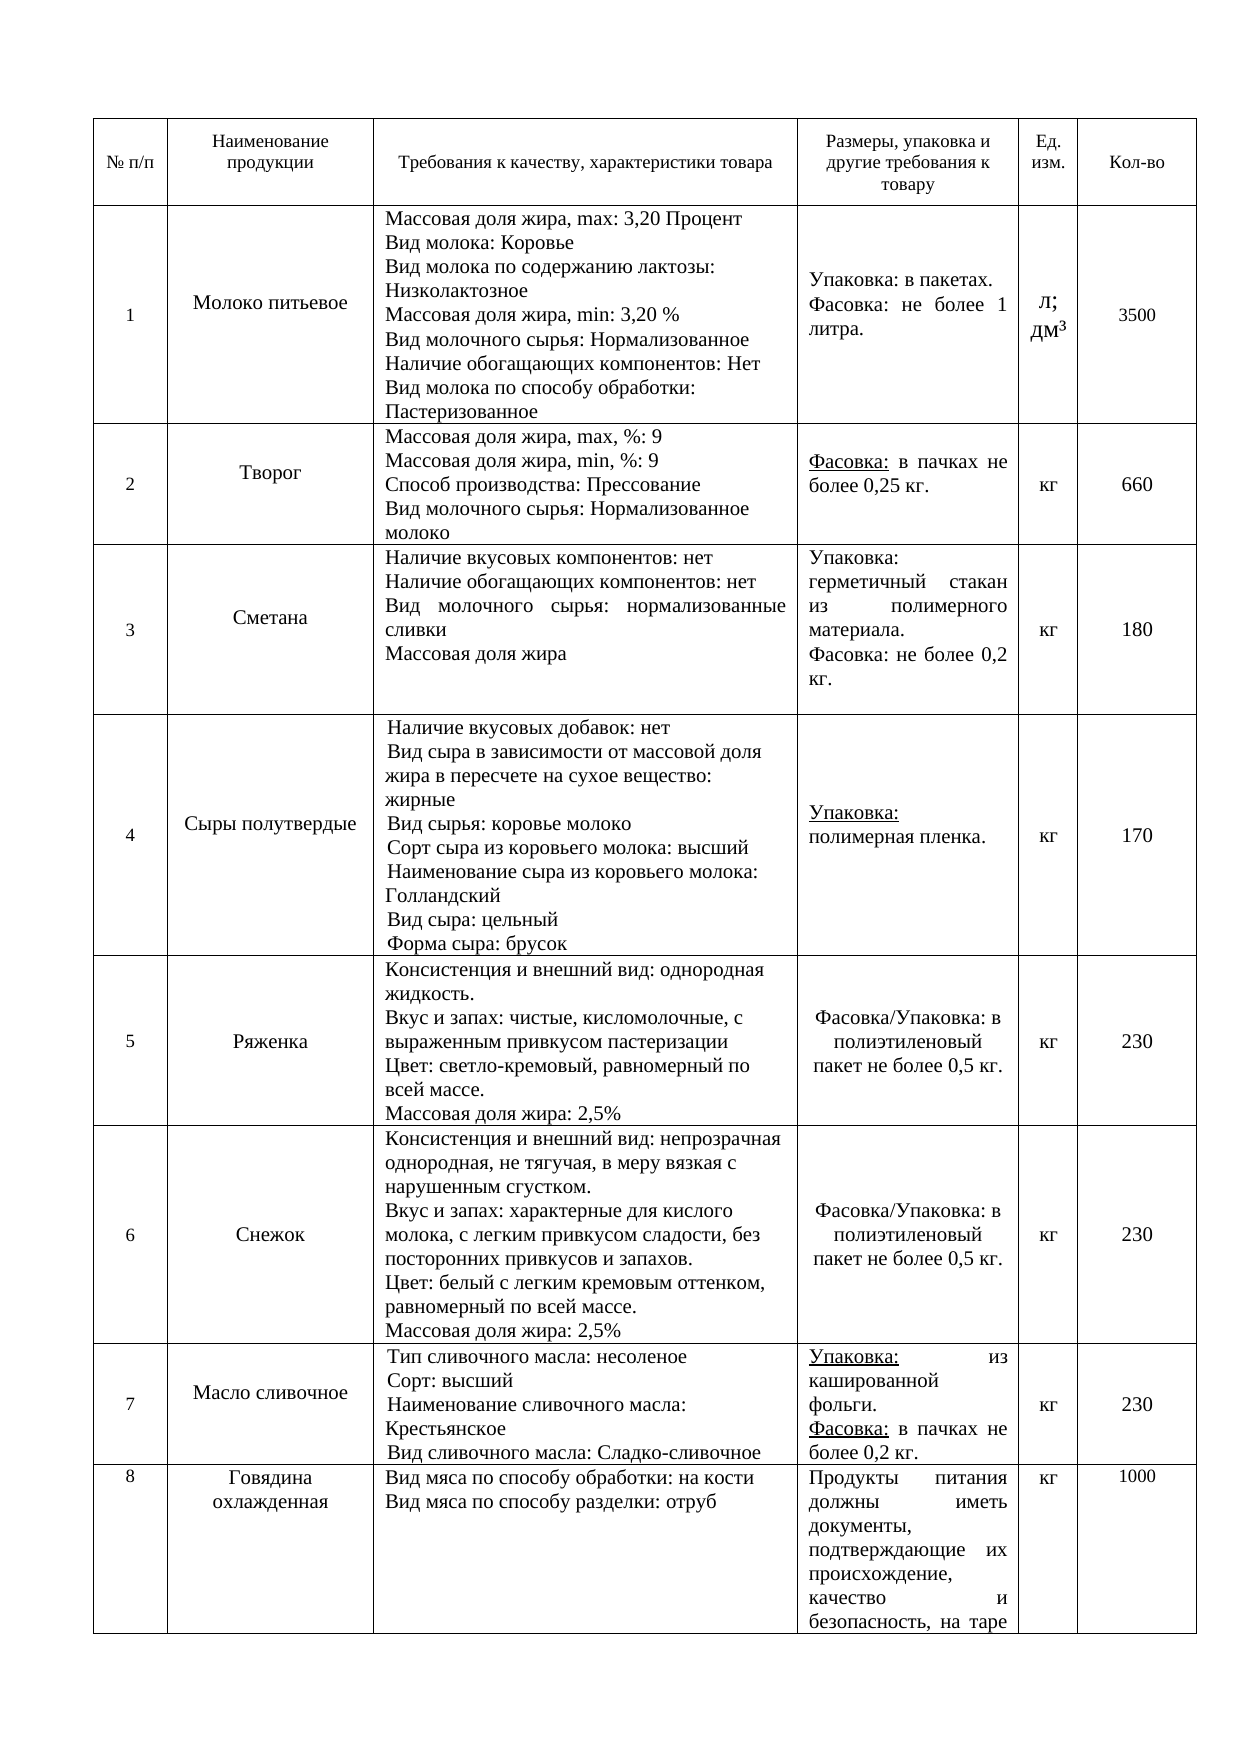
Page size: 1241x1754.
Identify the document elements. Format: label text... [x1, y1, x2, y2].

table_cell Ряженка [168, 956, 373, 1125]
table_cell Упаковка: в пакетах. Фасовка: не более 1 литра. [798, 206, 1018, 423]
table_cell 3 [94, 545, 167, 714]
table_header Ед. изм. [1019, 119, 1077, 205]
table_cell Упаковка: из кашированной фольги. Фасовка: в пачках не более 0,2 кг. [798, 1344, 1018, 1464]
table_cell Сыры полутвердые [168, 715, 373, 955]
table_cell Наличие вкусовых добавок: нет Вид сыра в зависимости от массовой доля жира в пересчете на сухое вещество: жирные Вид сырья: коровье молоко Сорт сыра из коровьего молока: высший Наименование сыра из коровьего молока: Голландский Вид сыра: цельный Форма сыра: брусок [455, 715, 797, 955]
table_header Требования к качеству, характеристики товара [374, 119, 797, 205]
table_cell 7 [94, 1344, 167, 1464]
table_cell Консистенция и внешний вид: однородная жидкость. Вкус и запах: чистые, кисломолочные, с выраженным привкусом пастеризации Цвет: светло-кремовый, равномерный по всей массе. Массовая доля жира: 2,5% [374, 956, 797, 1125]
table_cell 230 [1078, 956, 1196, 1125]
table_cell 230 [1078, 1126, 1196, 1342]
table_cell Наличие вкусовых компонентов: нет Наличие обогащающих компонентов: нет Вид молочного сырья: нормализованные сливки Массовая доля жира [374, 545, 797, 714]
table_cell Молоко питьевое [168, 206, 373, 423]
table_cell Массовая доля жира, max: 3,20 Процент Вид молока: Коровье Вид молока по содержанию лактозы: Низколактозное Массовая доля жира, min: 3,20 % Вид молочного сырья: Нормализованное Наличие обогащающих компонентов: Нет Вид молока по способу обработки: Пастеризованное [374, 206, 797, 423]
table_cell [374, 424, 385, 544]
table_cell 1 [94, 206, 167, 423]
table_cell кг [1019, 545, 1077, 714]
table_cell Массовая доля жира, max, %: 9 Массовая доля жира, min, %: 9 Способ производства: Прессование Вид молочного сырья: Нормализованное молоко [450, 424, 797, 544]
table_cell 230 [1078, 1344, 1196, 1464]
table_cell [168, 1465, 373, 1633]
table_cell кг [1019, 956, 1077, 1125]
table_cell 180 [1078, 545, 1196, 714]
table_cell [798, 1465, 1018, 1633]
table_cell Масло сливочное [168, 1344, 373, 1464]
table_cell 8 [94, 1465, 167, 1633]
table_cell Фасовка: в пачках не более 0,25 кг. [798, 424, 1018, 544]
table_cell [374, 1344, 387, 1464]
table_cell 4 [94, 715, 167, 955]
table_header Наименование продукции [168, 119, 373, 205]
table_cell 2 [94, 424, 167, 544]
table_cell 660 [1078, 424, 1196, 544]
table_cell Упаковка: герметичный стакан из полимерного материала. Фасовка: не более 0,2 кг. [798, 545, 1018, 714]
table_cell 5 [94, 956, 167, 1125]
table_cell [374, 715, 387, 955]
table_cell 170 [1078, 715, 1196, 955]
table_cell кг [1019, 424, 1077, 544]
table_cell Фасовка/Упаковка: в полиэтиленовый пакет не более 0,5 кг. [798, 1126, 1018, 1342]
table_cell л; дм³ [1019, 206, 1077, 423]
table_cell кг [1019, 1465, 1077, 1633]
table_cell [374, 1465, 797, 1633]
table_cell Упаковка: полимерная пленка. [798, 715, 1018, 955]
table_cell Сметана [168, 545, 373, 714]
table_cell Творог [168, 424, 373, 544]
table_cell Тип сливочного масла: несоленое Сорт: высший Наименование сливочного масла: Крестьянское Вид сливочного масла: Сладко-сливочное [506, 1344, 797, 1464]
table_cell Фасовка/Упаковка: в полиэтиленовый пакет не более 0,5 кг. [798, 956, 1018, 1125]
table_header № п/п [94, 119, 167, 205]
table_cell 3500 [1078, 206, 1196, 423]
table_cell Снежок [168, 1126, 373, 1342]
table_header Кол-во [1078, 119, 1196, 205]
table_cell кг [1019, 715, 1077, 955]
table_cell 1000 [1078, 1465, 1196, 1633]
table_cell Консистенция и внешний вид: непрозрачная однородная, не тягучая, в меру вязкая с нарушенным сгустком. Вкус и запах: характерные для кислого молока, с легким привкусом сладости, без посторонних привкусов и запахов. Цвет: белый с легким кремовым оттенком, равномерный по всей массе. Массовая доля жира: 2,5% [374, 1126, 797, 1342]
table_cell 6 [94, 1126, 167, 1342]
table_cell кг [1019, 1126, 1077, 1342]
table_cell кг [1019, 1344, 1077, 1464]
table_header Размеры, упаковка и другие требования к товару [798, 119, 1018, 205]
